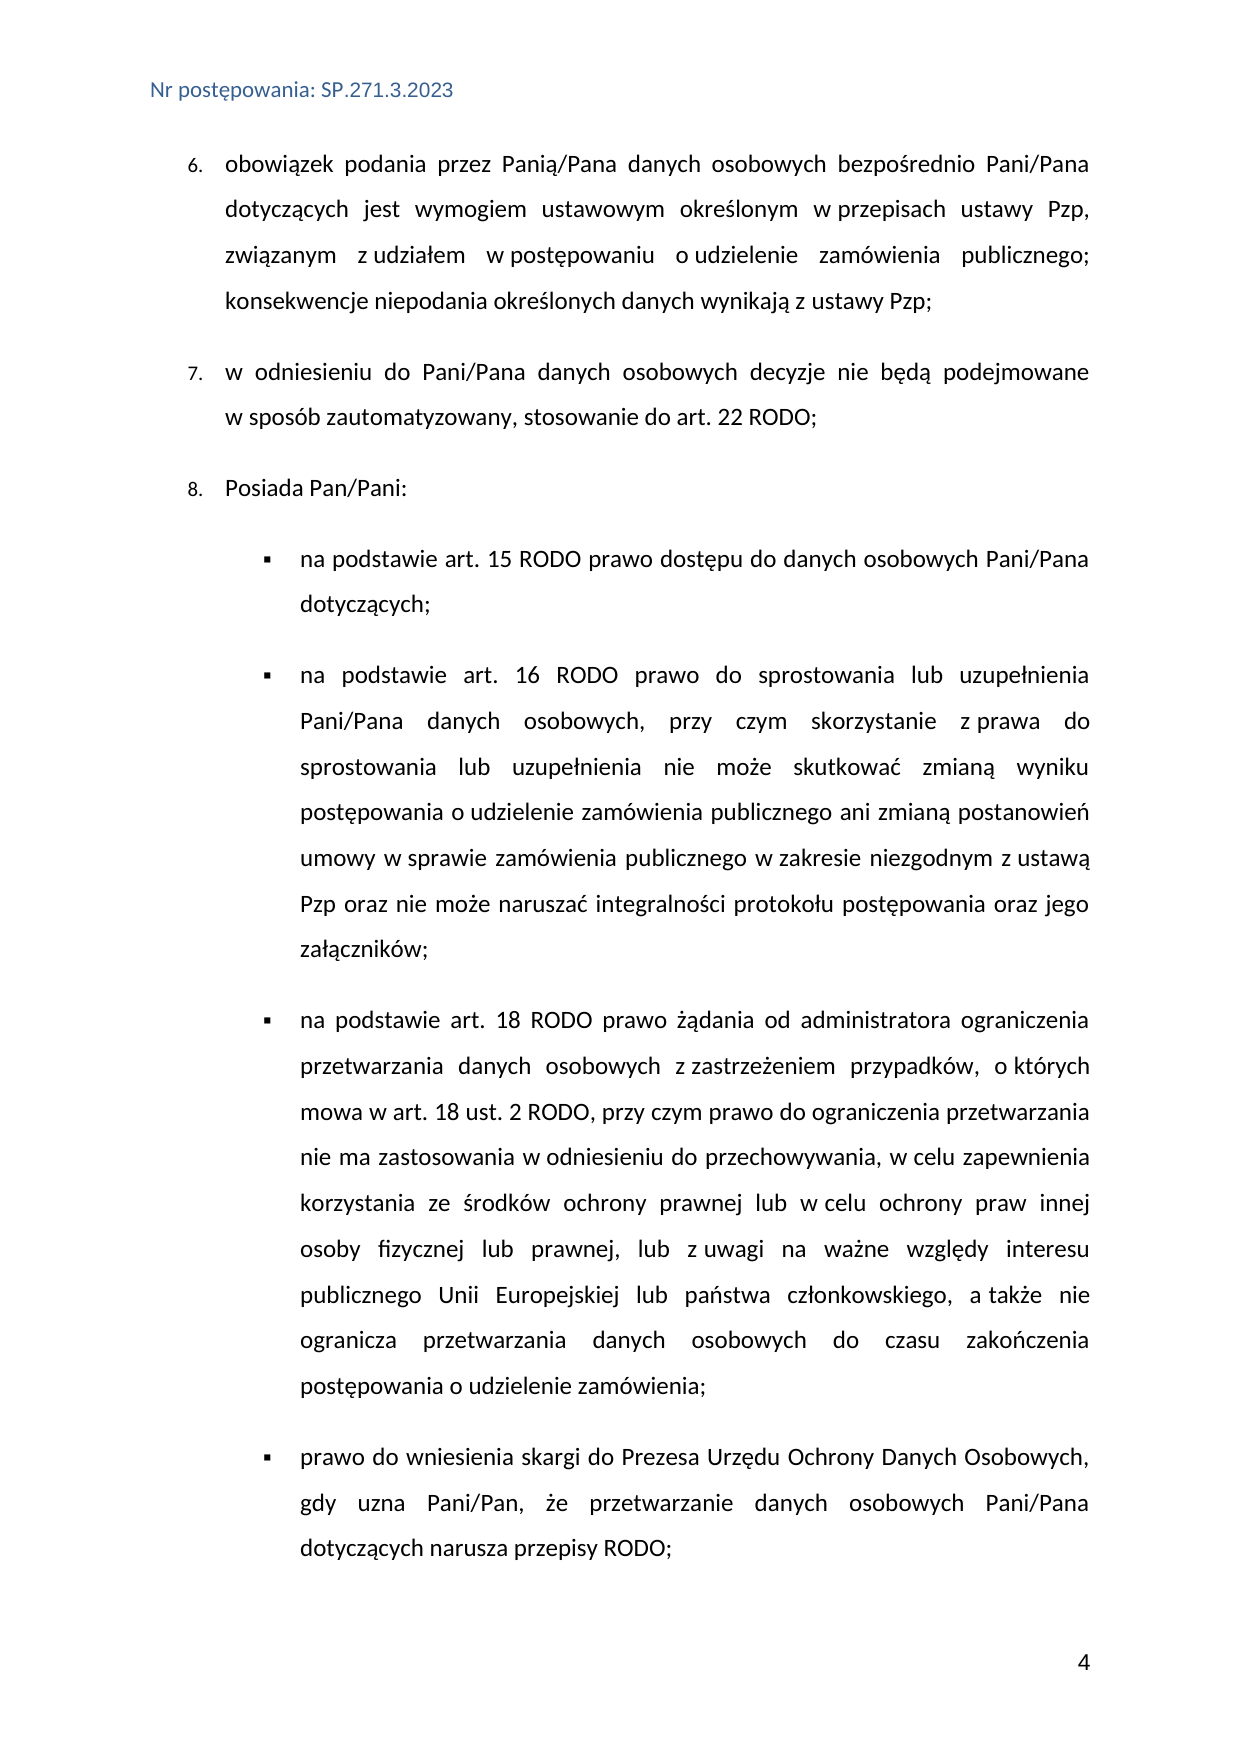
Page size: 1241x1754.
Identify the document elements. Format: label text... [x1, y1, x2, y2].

list na podstawie art. 18 RODO prawo żądania od administratora ograniczenia przetwarzania danych osobowych z zastrzeżeniem przypadków, o których mowa w art. 18 ust. 2 RODO, przy czym prawo do ograniczenia przetwarzania nie ma zastosowania w odniesieniu do przechowywania, w celu zapewnienia korzystania ze środków ochrony prawnej lub w celu ochrony praw innej osoby fizycznej lub prawnej, lub z uwagi na ważne względy interesu publicznego Unii Europejskiej lub państwa członkowskiego, a także nie ogranicza przetwarzania danych osobowych do czasu zakończenia postępowania o udzielenie zamówienia; [262, 1004, 1090, 1401]
list na podstawie art. 15 RODO prawo dostępu do danych osobowych Pani/Pana dotyczących; [262, 543, 1090, 619]
list Posiada Pan/Pani: [187, 472, 1090, 503]
list w odniesieniu do Pani/Pana danych osobowych decyzje nie będą podejmowane w sposób zautomatyzowany, stosowanie do art. 22 RODO; [187, 356, 1090, 432]
list na podstawie art. 16 RODO prawo do sprostowania lub uzupełnienia Pani/Pana danych osobowych, przy czym skorzystanie z prawa do sprostowania lub uzupełnienia nie może skutkować zmianą wyniku postępowania o udzielenie zamówienia publicznego ani zmianą postanowień umowy w sprawie zamówienia publicznego w zakresie niezgodnym z ustawą Pzp oraz nie może naruszać integralności protokołu postępowania oraz jego załączników; [262, 659, 1090, 964]
list prawo do wniesienia skargi do Prezesa Urzędu Ochrony Danych Osobowych, gdy uzna Pani/Pan, że przetwarzanie danych osobowych Pani/Pana dotyczących narusza przepisy RODO; [262, 1441, 1090, 1563]
list obowiązek podania przez Panią/Pana danych osobowych bezpośrednio Pani/Pana dotyczących jest wymogiem ustawowym określonym w przepisach ustawy Pzp, związanym z udziałem w postępowaniu o udzielenie zamówienia publicznego; konsekwencje niepodania określonych danych wynikają z ustawy Pzp; [187, 148, 1090, 315]
